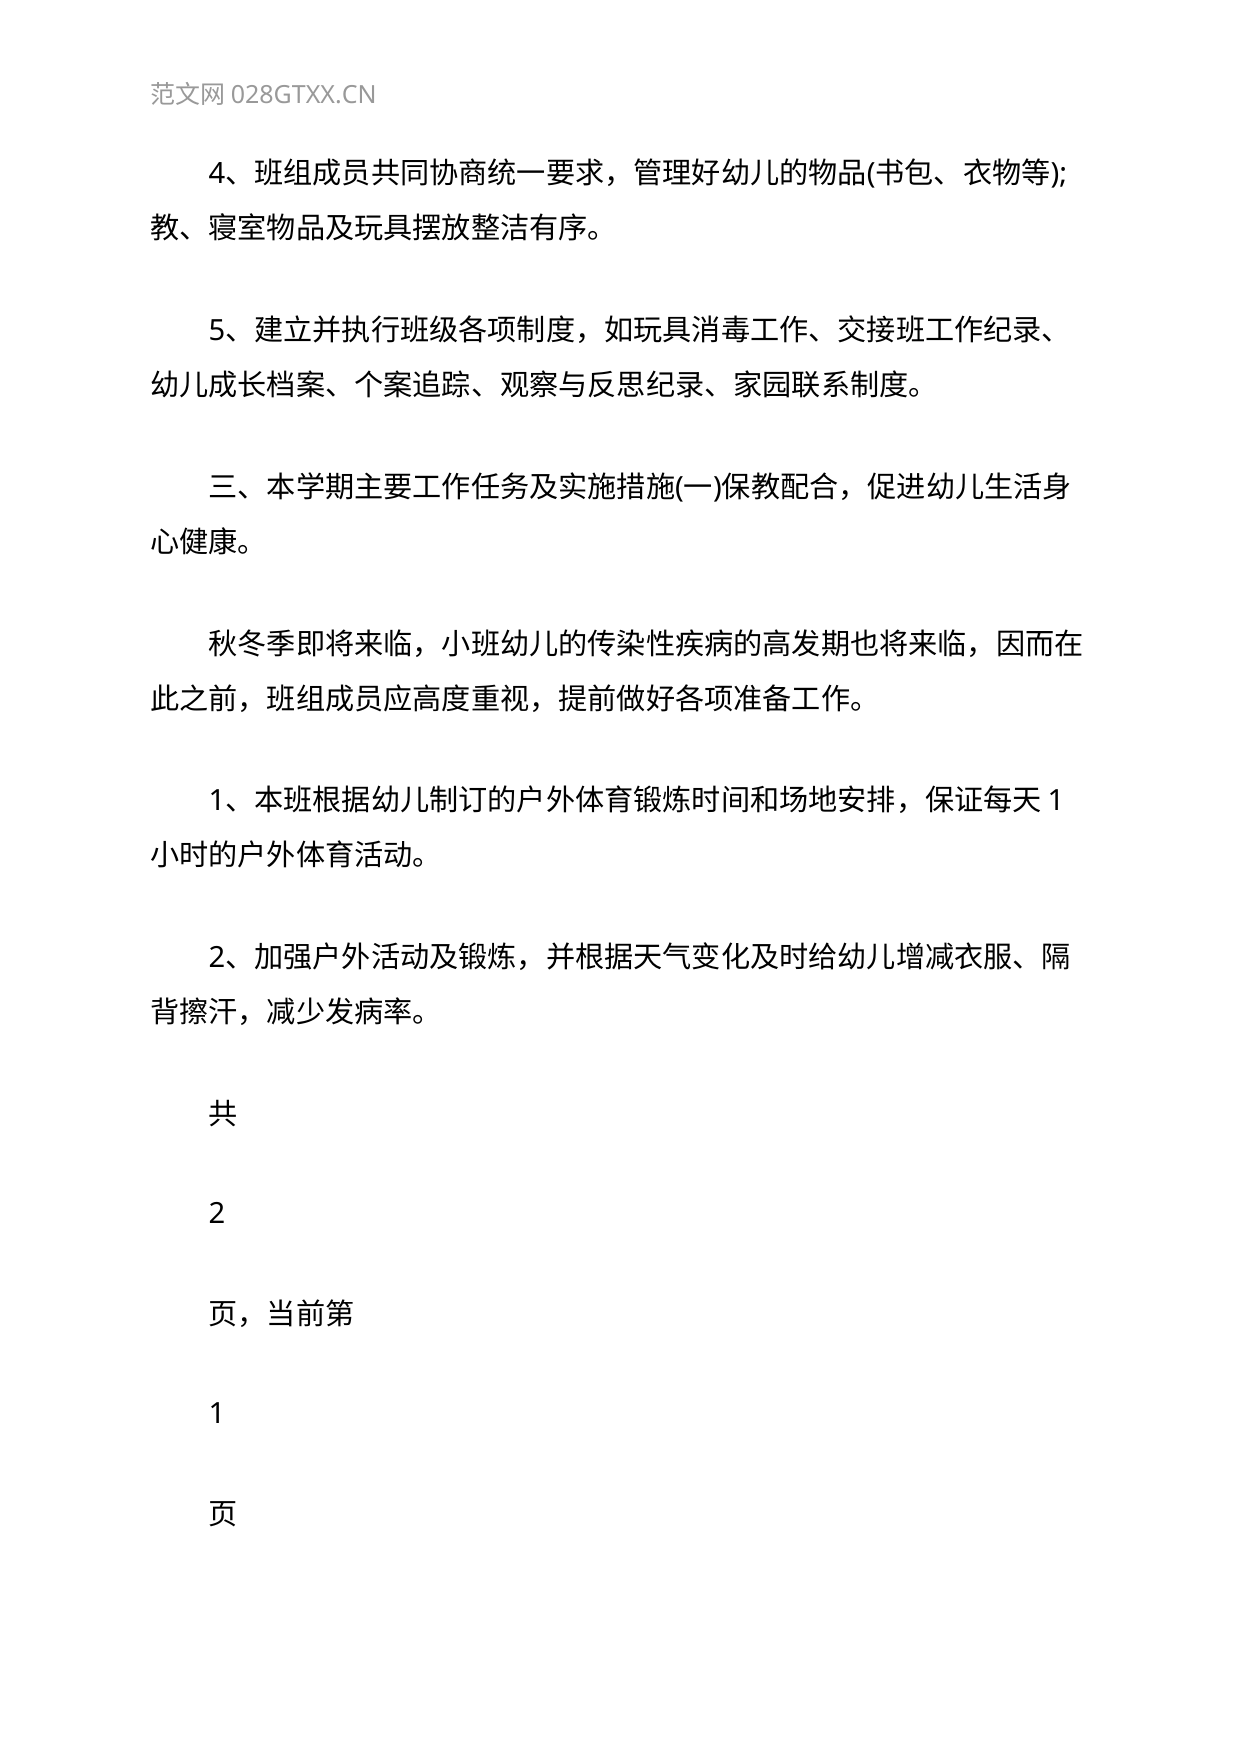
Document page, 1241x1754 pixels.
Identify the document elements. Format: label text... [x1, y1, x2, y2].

text 三、本学期主要工作任务及实施措施(一)保教配合，促进幼儿生活身心健康。 [150, 463, 1090, 561]
text 2、加强户外活动及锻炼，并根据天气变化及时给幼儿增减衣服、隔背擦汗，减少发病率。 [150, 934, 1090, 1031]
text 页，当前第 [150, 1291, 1090, 1333]
text 秋冬季即将来临，小班幼儿的传染性疾病的高发期也将来临，因而在此之前，班组成员应高度重视，提前做好各项准备工作。 [150, 620, 1090, 717]
text 2 [150, 1192, 1090, 1232]
text 5、建立并执行班级各项制度，如玩具消毒工作、交接班工作纪录、幼儿成长档案、个案追踪、观察与反思纪录、家园联系制度。 [150, 307, 1090, 404]
text 4、班组成员共同协商统一要求，管理好幼儿的物品(书包、衣物等);教、寝室物品及玩具摆放整洁有序。 [150, 150, 1090, 247]
text 1、本班根据幼儿制订的户外体育锻炼时间和场地安排，保证每天1小时的户外体育活动。 [150, 777, 1090, 874]
text 共 [150, 1091, 1090, 1133]
text 页 [150, 1491, 1090, 1533]
text 1 [150, 1392, 1090, 1432]
